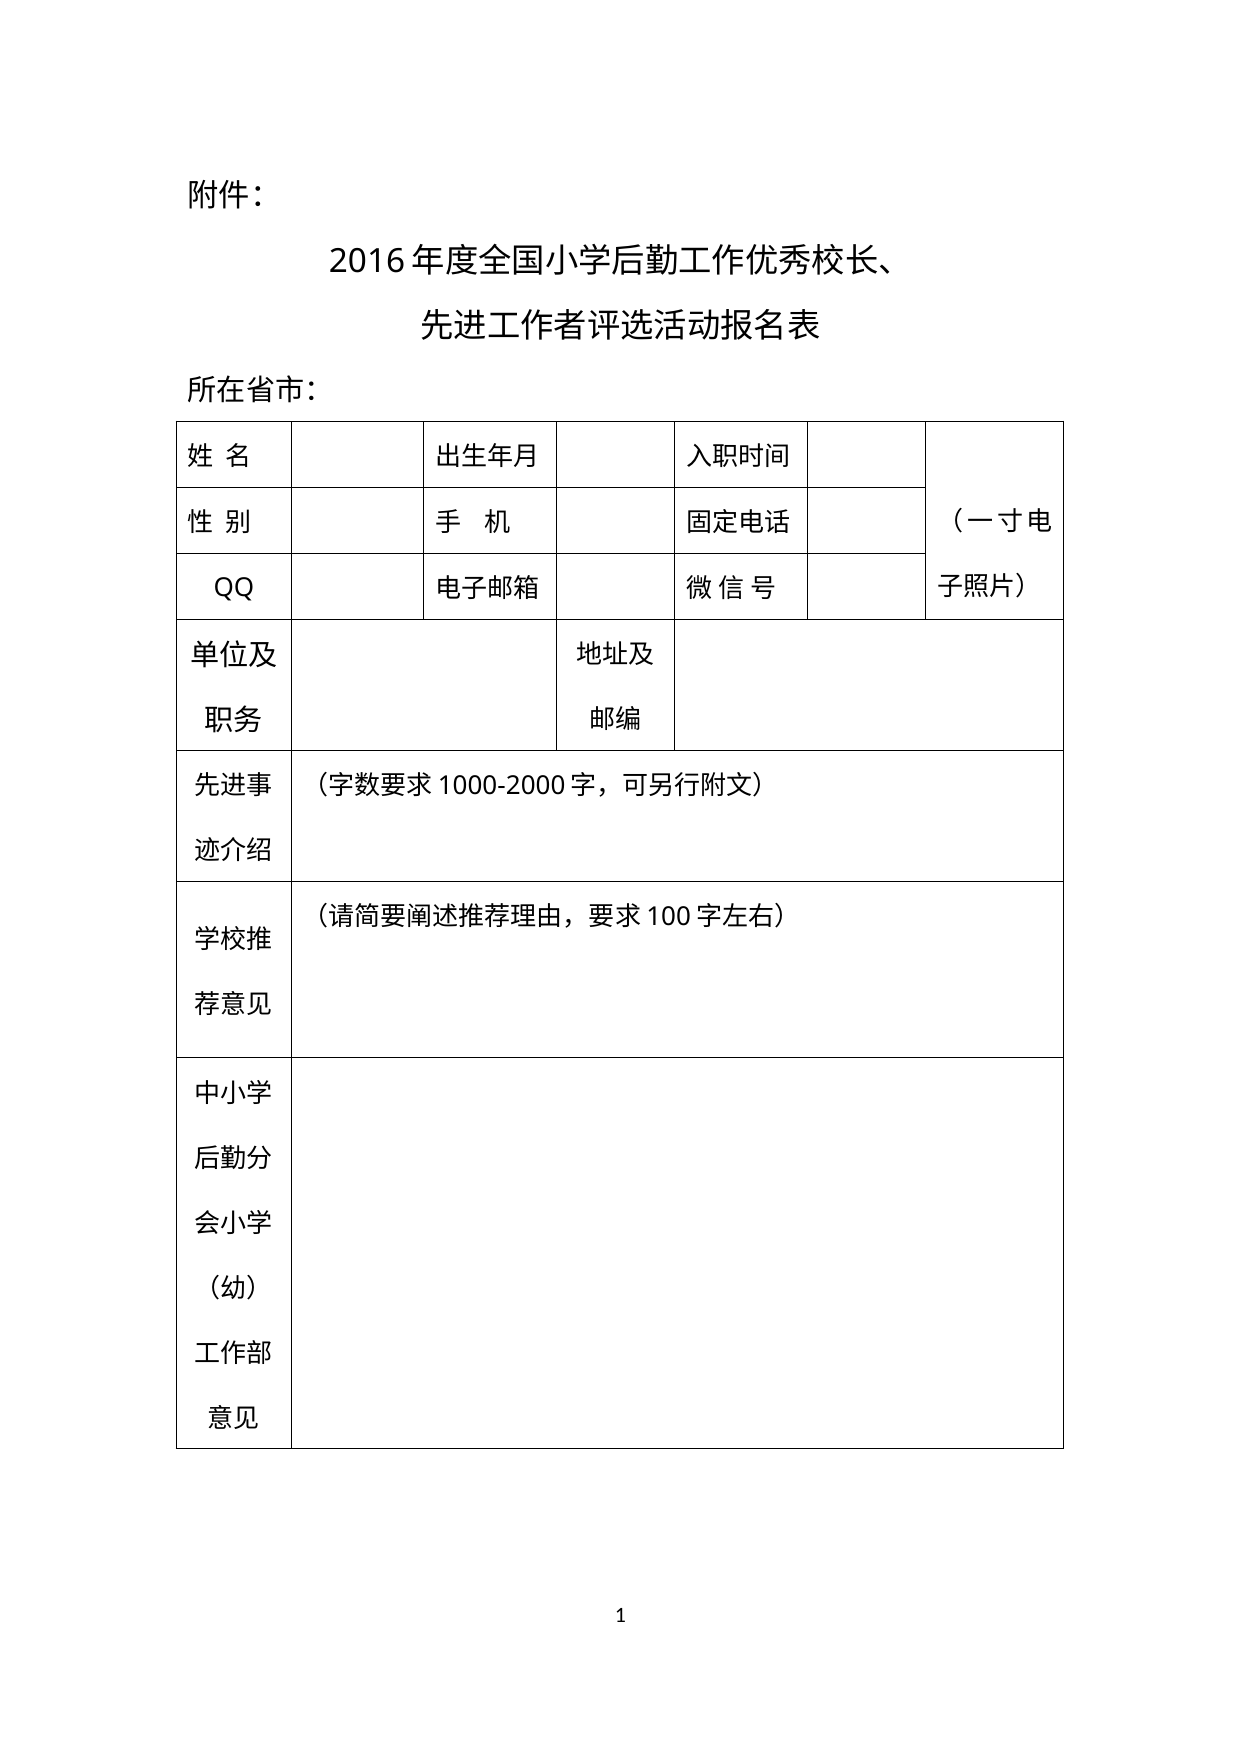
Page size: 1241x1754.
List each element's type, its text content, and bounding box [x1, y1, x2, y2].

table_cell 单位及职务 [177, 620, 291, 750]
table_header [808, 422, 925, 487]
table_cell 地址及邮编 [557, 620, 674, 750]
text 附件： [187, 161, 1053, 226]
table_header [292, 422, 423, 487]
text 2016年度全国小学后勤工作优秀校长、 [187, 226, 1053, 291]
table_header （一寸电子照片） [926, 422, 1063, 619]
table_cell 性 别 [177, 488, 291, 553]
table_cell 手 机 [424, 488, 556, 553]
table_cell 学校推荐意见 [177, 882, 291, 1057]
table_cell [557, 554, 674, 619]
table_cell 先进事迹介绍 [177, 751, 291, 881]
table_cell [292, 1058, 1063, 1448]
table_cell （请简要阐述推荐理由，要求100字左右） [292, 882, 1063, 1057]
table_cell 微 信 号 [675, 554, 807, 619]
table_cell 固定电话 [675, 488, 807, 553]
table_header 出生年月 [424, 422, 556, 487]
table_cell 中小学后勤分会小学（幼）工作部意见 [177, 1058, 291, 1448]
table_cell （字数要求1000-2000字，可另行附文） [292, 751, 1063, 881]
table_cell [808, 554, 925, 619]
table_cell [808, 488, 925, 553]
table_cell [292, 488, 423, 553]
table_cell [292, 554, 423, 619]
text 所在省市： [187, 356, 1053, 421]
table_cell QQ [177, 554, 291, 619]
table_header 姓 名 [177, 422, 291, 487]
table_cell [557, 488, 674, 553]
table_header [557, 422, 674, 487]
table_header 入职时间 [675, 422, 807, 487]
text 先进工作者评选活动报名表 [187, 291, 1053, 356]
table_cell 电子邮箱 [424, 554, 556, 619]
table_cell [292, 620, 556, 750]
table_cell [675, 620, 1063, 750]
